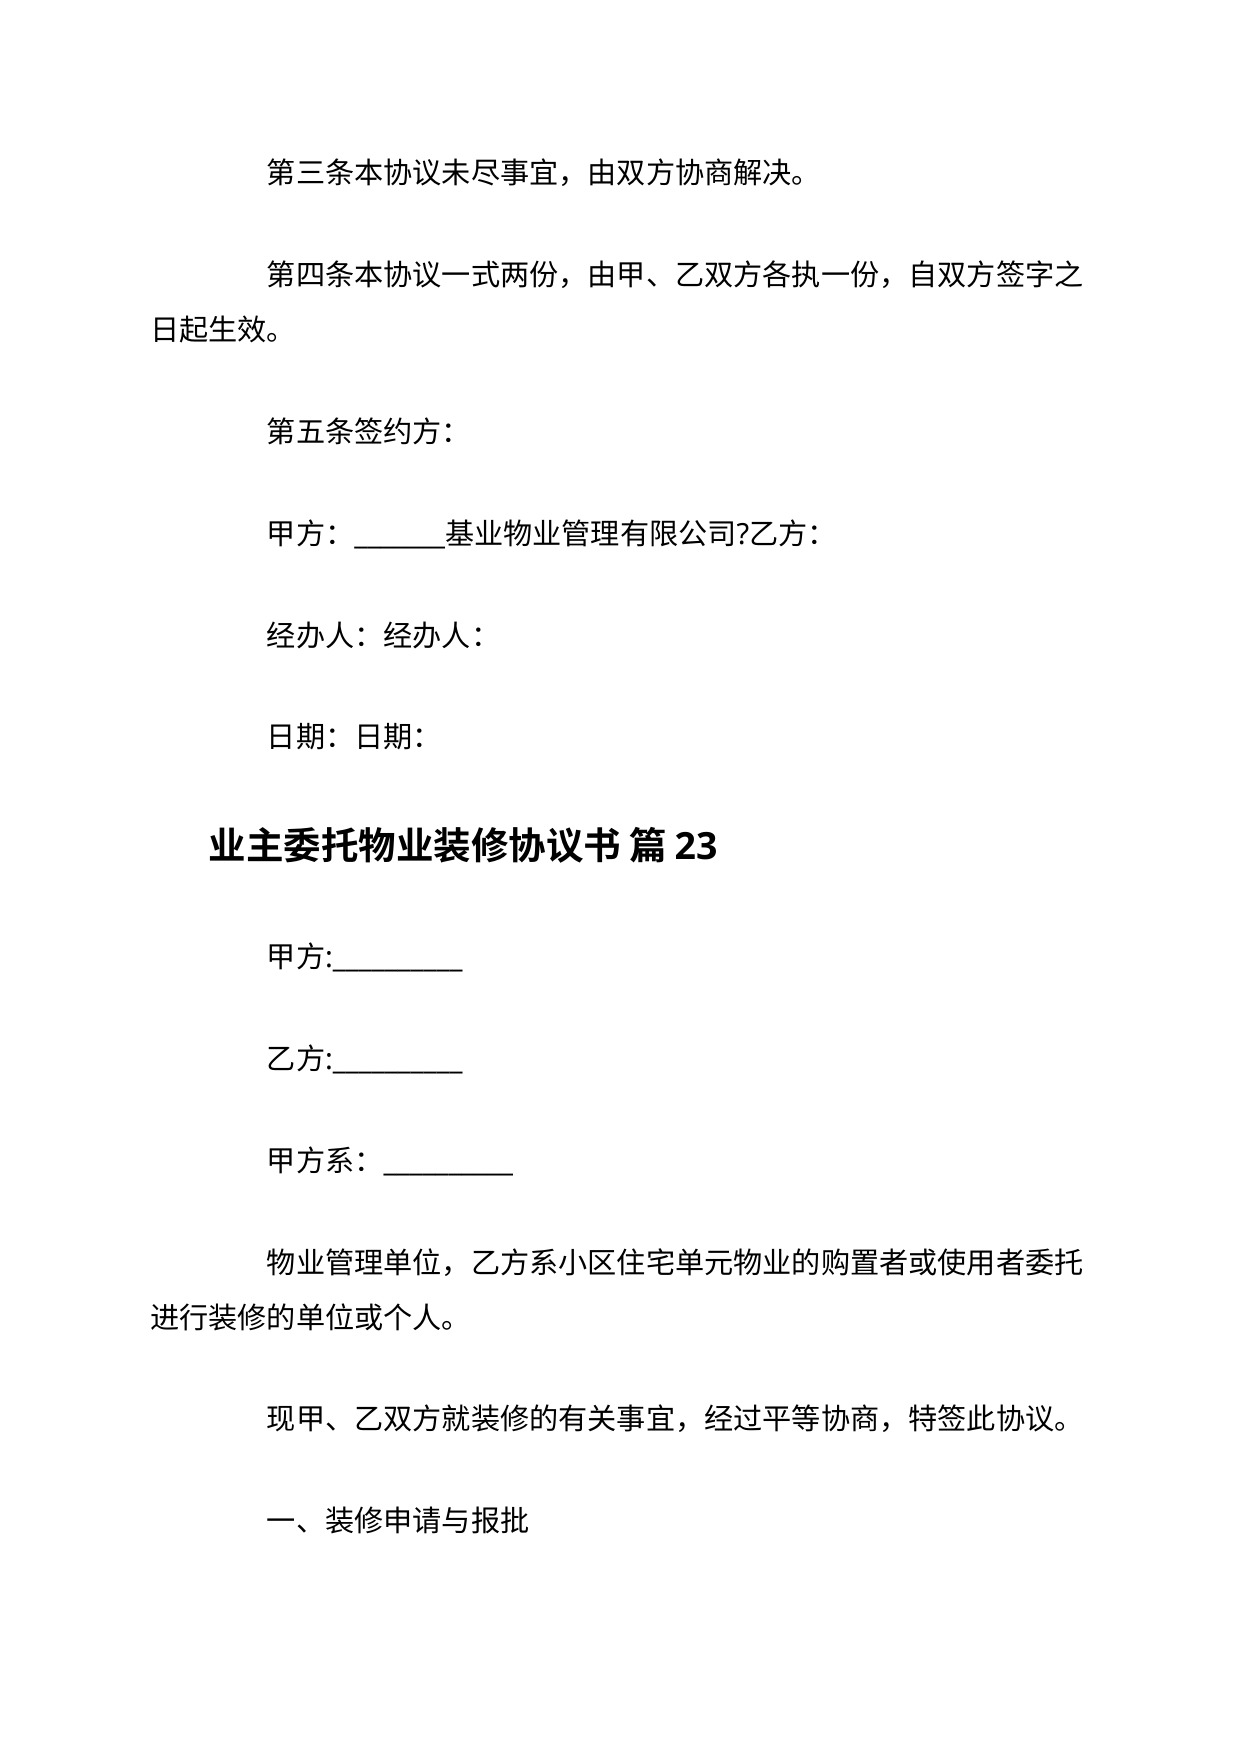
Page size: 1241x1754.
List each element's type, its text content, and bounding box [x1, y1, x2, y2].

text 第三条本协议未尽事宜，由双方协商解决。 [150, 150, 1090, 192]
text 一、装修申请与报批 [150, 1498, 1090, 1540]
text 物业管理单位，乙方系小区住宅单元物业的购置者或使用者委托进行装修的单位或个人。 [150, 1239, 1090, 1336]
text 乙方:__________ [150, 1035, 1090, 1078]
text 甲方系：__________ [150, 1137, 1090, 1180]
text 现甲、乙双方就装修的有关事宜，经过平等协商，特签此协议。 [150, 1396, 1090, 1438]
text 业主委托物业装修协议书 篇23 [150, 816, 1090, 870]
text 第五条签约方： [150, 408, 1090, 451]
text 甲方:__________ [150, 933, 1090, 976]
text 日期：日期： [150, 714, 1090, 756]
text 经办人：经办人： [150, 612, 1090, 654]
text 第四条本协议一式两份，由甲、乙双方各执一份，自双方签字之日起生效。 [150, 252, 1090, 349]
text 甲方：_______基业物业管理有限公司?乙方： [150, 510, 1090, 553]
